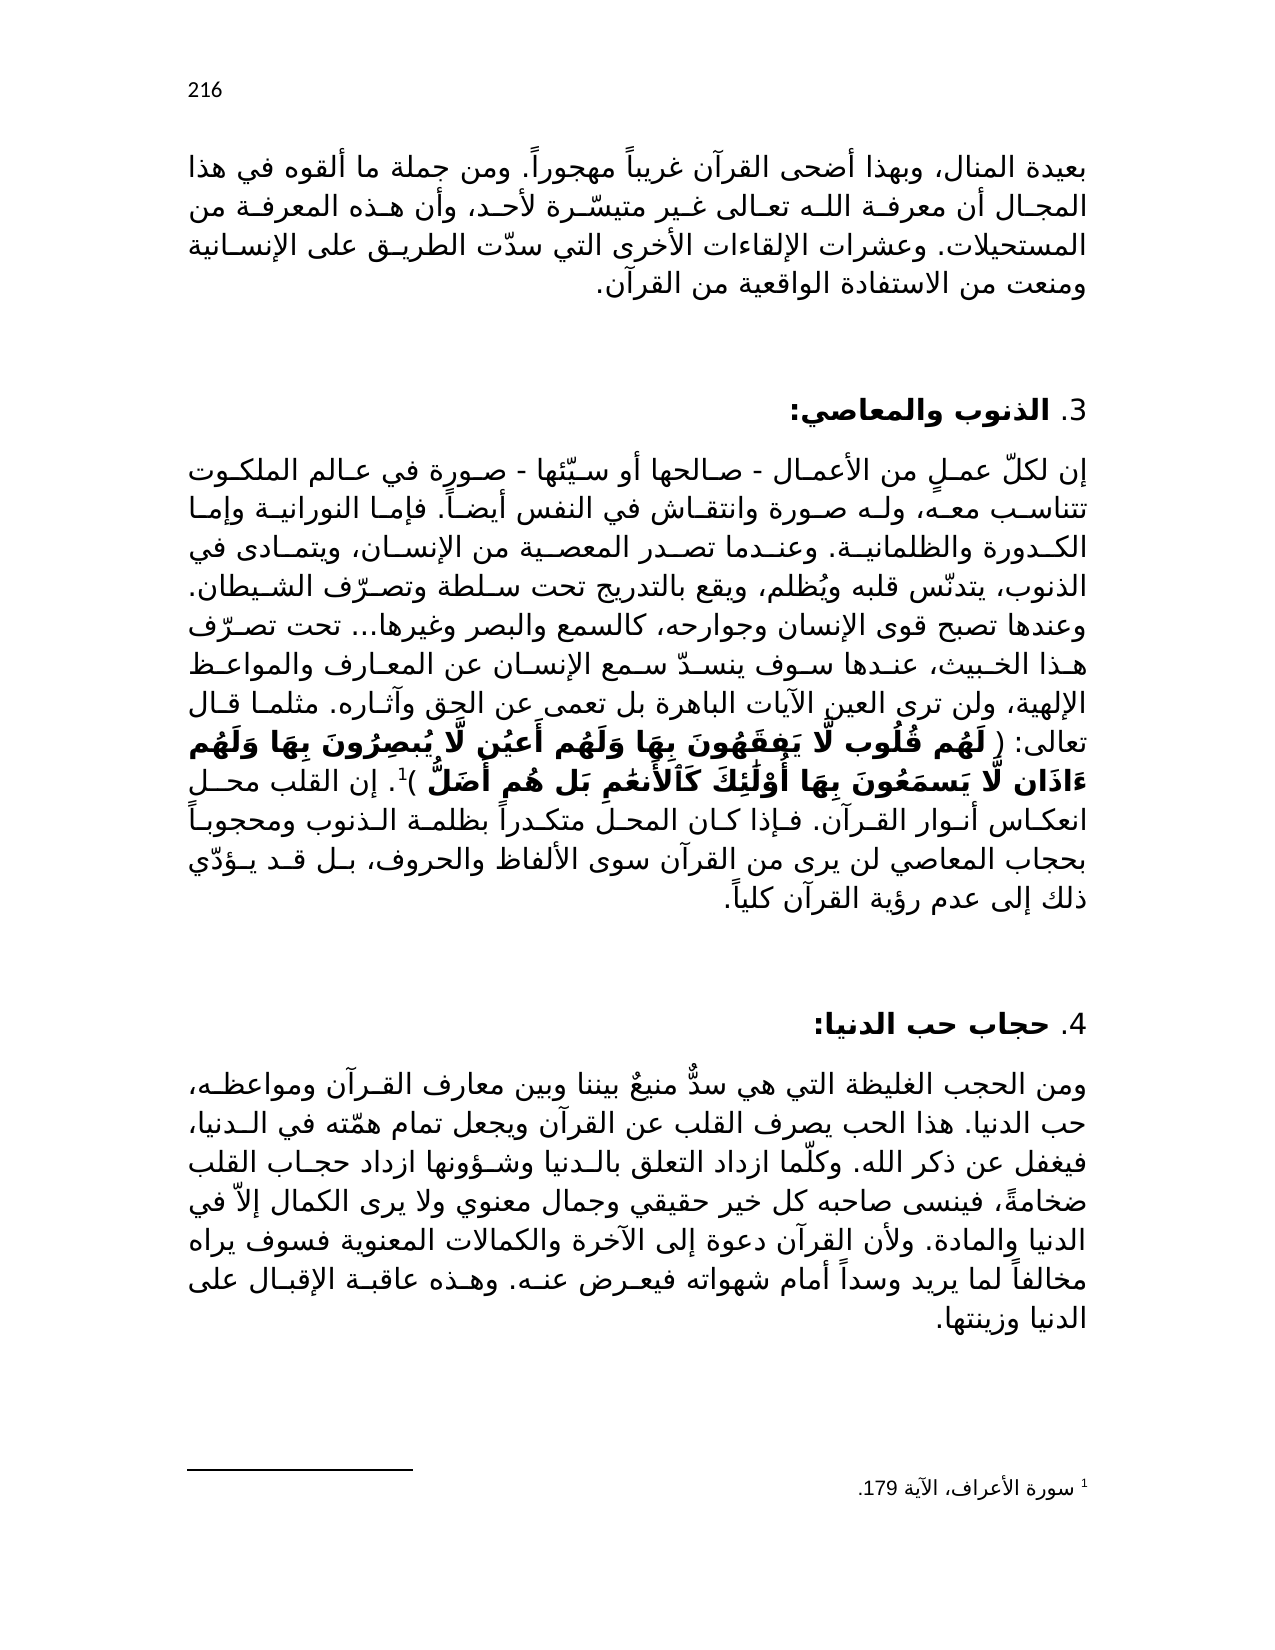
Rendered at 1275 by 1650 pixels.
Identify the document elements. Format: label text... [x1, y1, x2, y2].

text 4. حجاب حب الدنيا: [187, 1008, 1087, 1042]
text 3. الذنوب والمعاصي: [187, 393, 1087, 427]
text بعيدة المنال، وبهذا أضحى القرآن غريباً مهجوراً. ومن جملة ما ألقوه في هذا المجال أن معرفة الله تعالى غير متيسّرة لأحد، وأن هذه المعرفة من المستحيلات. وعشرات الإلقاءات الأخرى التي سدّت الطريق على الإنسانية ومنعت من الاستفادة الواقعية من القرآن. [187, 150, 1087, 301]
text إن لكلّ عملٍ من الأعمال - صالحها أو سيّئها - صورة في عالم الملكوت تتناسب معه، وله صورة وانتقاش في النفس أيضاً. فإما النورانية وإما الكدورة والظلمانية. وعندما تصدر المعصية من الإنسان، ويتمادى في الذنوب، يتدنّس قلبه ويُظلم، ويقع بالتدريج تحت سلطة وتصرّف الشيطان. وعندها تصبح قوى الإنسان وجوارحه، كالسمع والبصر وغيرها... تحت تصرّف هذا الخبيث، عندها سوف ينسدّ سمع الإنسان عن المعارف والمواعظ الإلهية، ولن ترى العين الآيات الباهرة بل تعمى عن الحق وآثاره. مثلما قال تعالى: ﴿ لَهُم قُلُوب لَّا يَفقَهُونَ بِهَا وَلَهُم أَعيُن لَّا يُبصِرُونَ بِهَا وَلَهُم ءَاذَان لَّا يَسمَعُونَ بِهَا أُوْلَٰئِكَ كَٱلأَنعَٰمِ بَل هُم أَضَلُّ ﴾. إن القلب محل انعكاس أنوار القرآن. فإذا كان المحل متكدراً بظلمة الذنوب ومحجوباً بحجاب المعاصي لن يرى من القرآن سوى الألفاظ والحروف، بل قد يؤدّي ذلك إلى عدم رؤية القرآن كلياً. [187, 453, 1087, 915]
text ومن الحجب الغليظة التي هي سدٌّ منيعٌ بيننا وبين معارف القرآن ومواعظه، حب الدنيا. هذا الحب يصرف القلب عن القرآن ويجعل تمام همّته في الدنيا، فيغفل عن ذكر الله. وكلّما ازداد التعلق بالدنيا وشؤونها ازداد حجاب القلب ضخامةً، فينسى صاحبه كل خير حقيقي وجمال معنوي ولا يرى الكمال إلاّ في الدنيا والمادة. ولأن القرآن دعوة إلى الآخرة والكمالات المعنوية فسوف يراه مخالفاً لما يريد وسداً أمام شهواته فيعرض عنه. وهذه عاقبة الإقبال على الدنيا وزينتها. [187, 1067, 1087, 1335]
